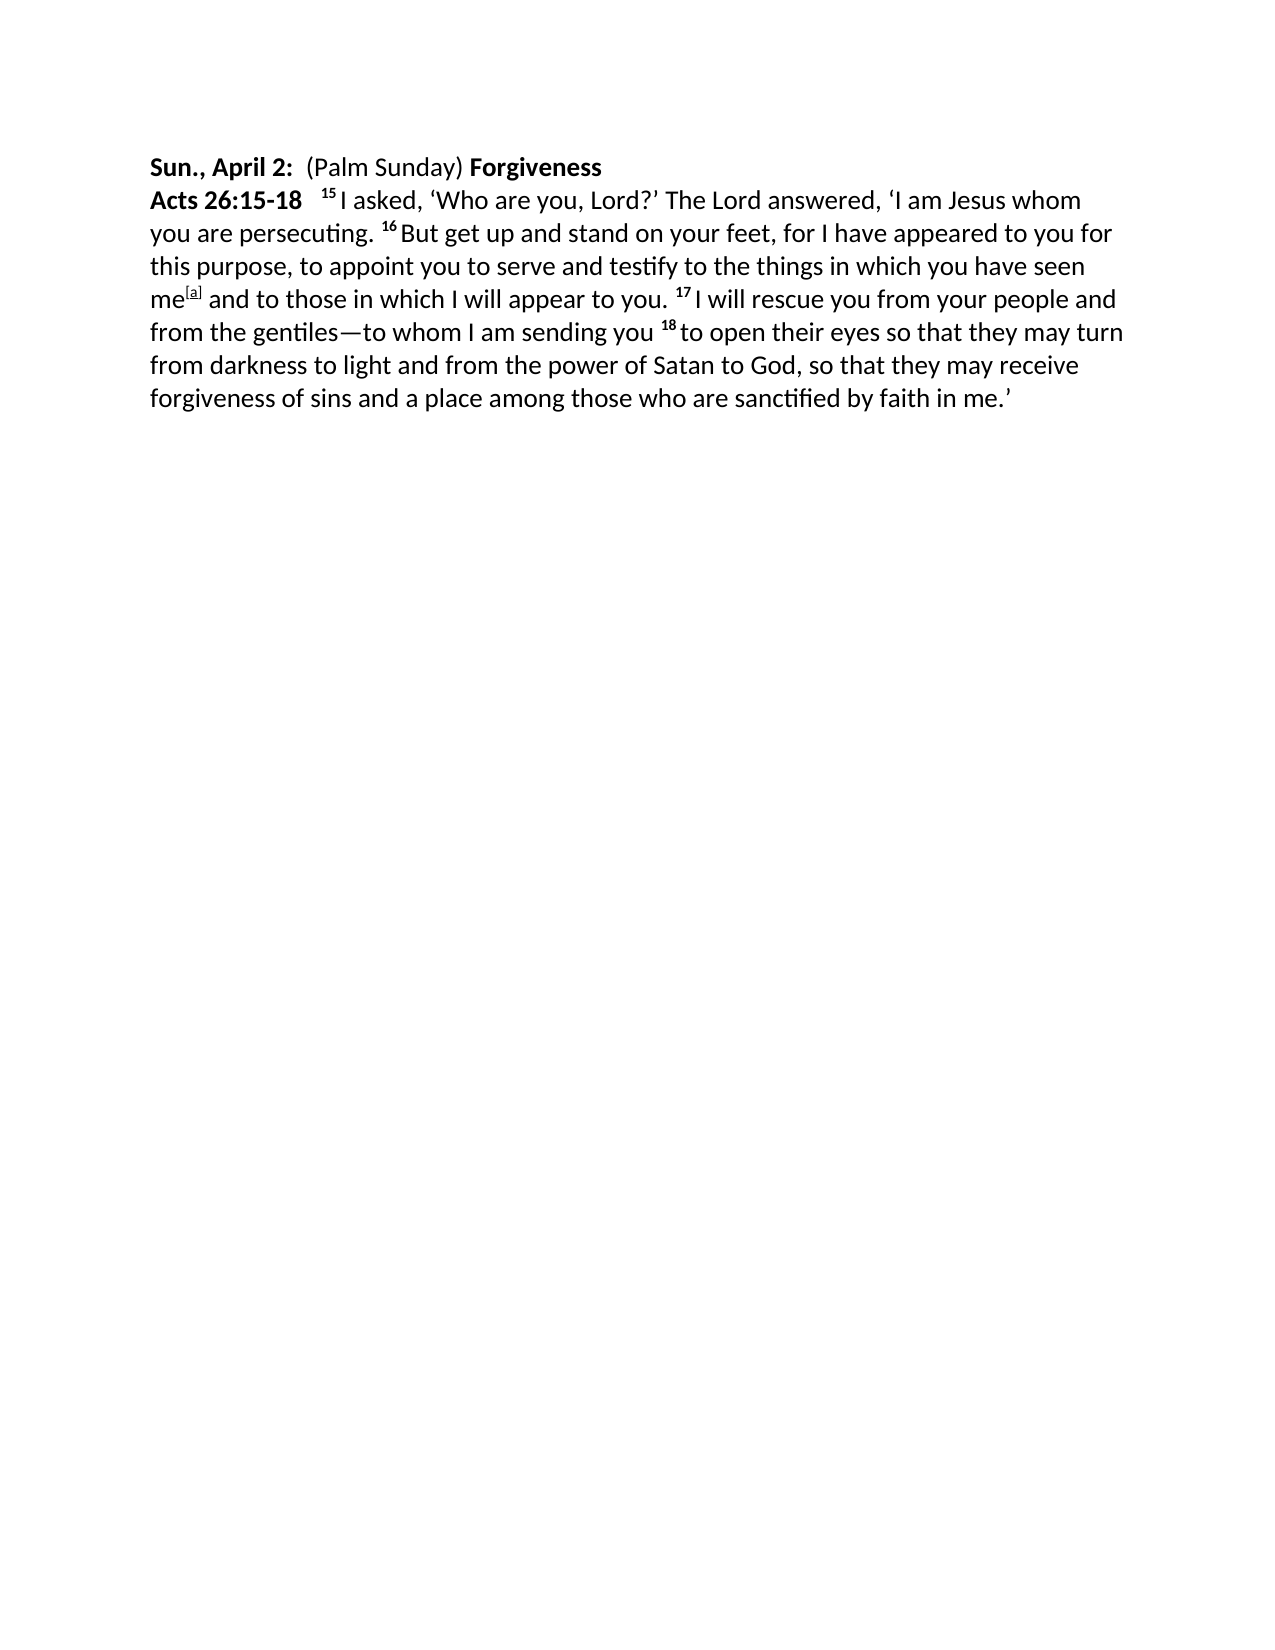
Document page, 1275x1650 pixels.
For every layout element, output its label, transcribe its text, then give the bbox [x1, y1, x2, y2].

text Sun., April 2: (Palm Sunday) Forgiveness [150, 150, 1125, 183]
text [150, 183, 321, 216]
